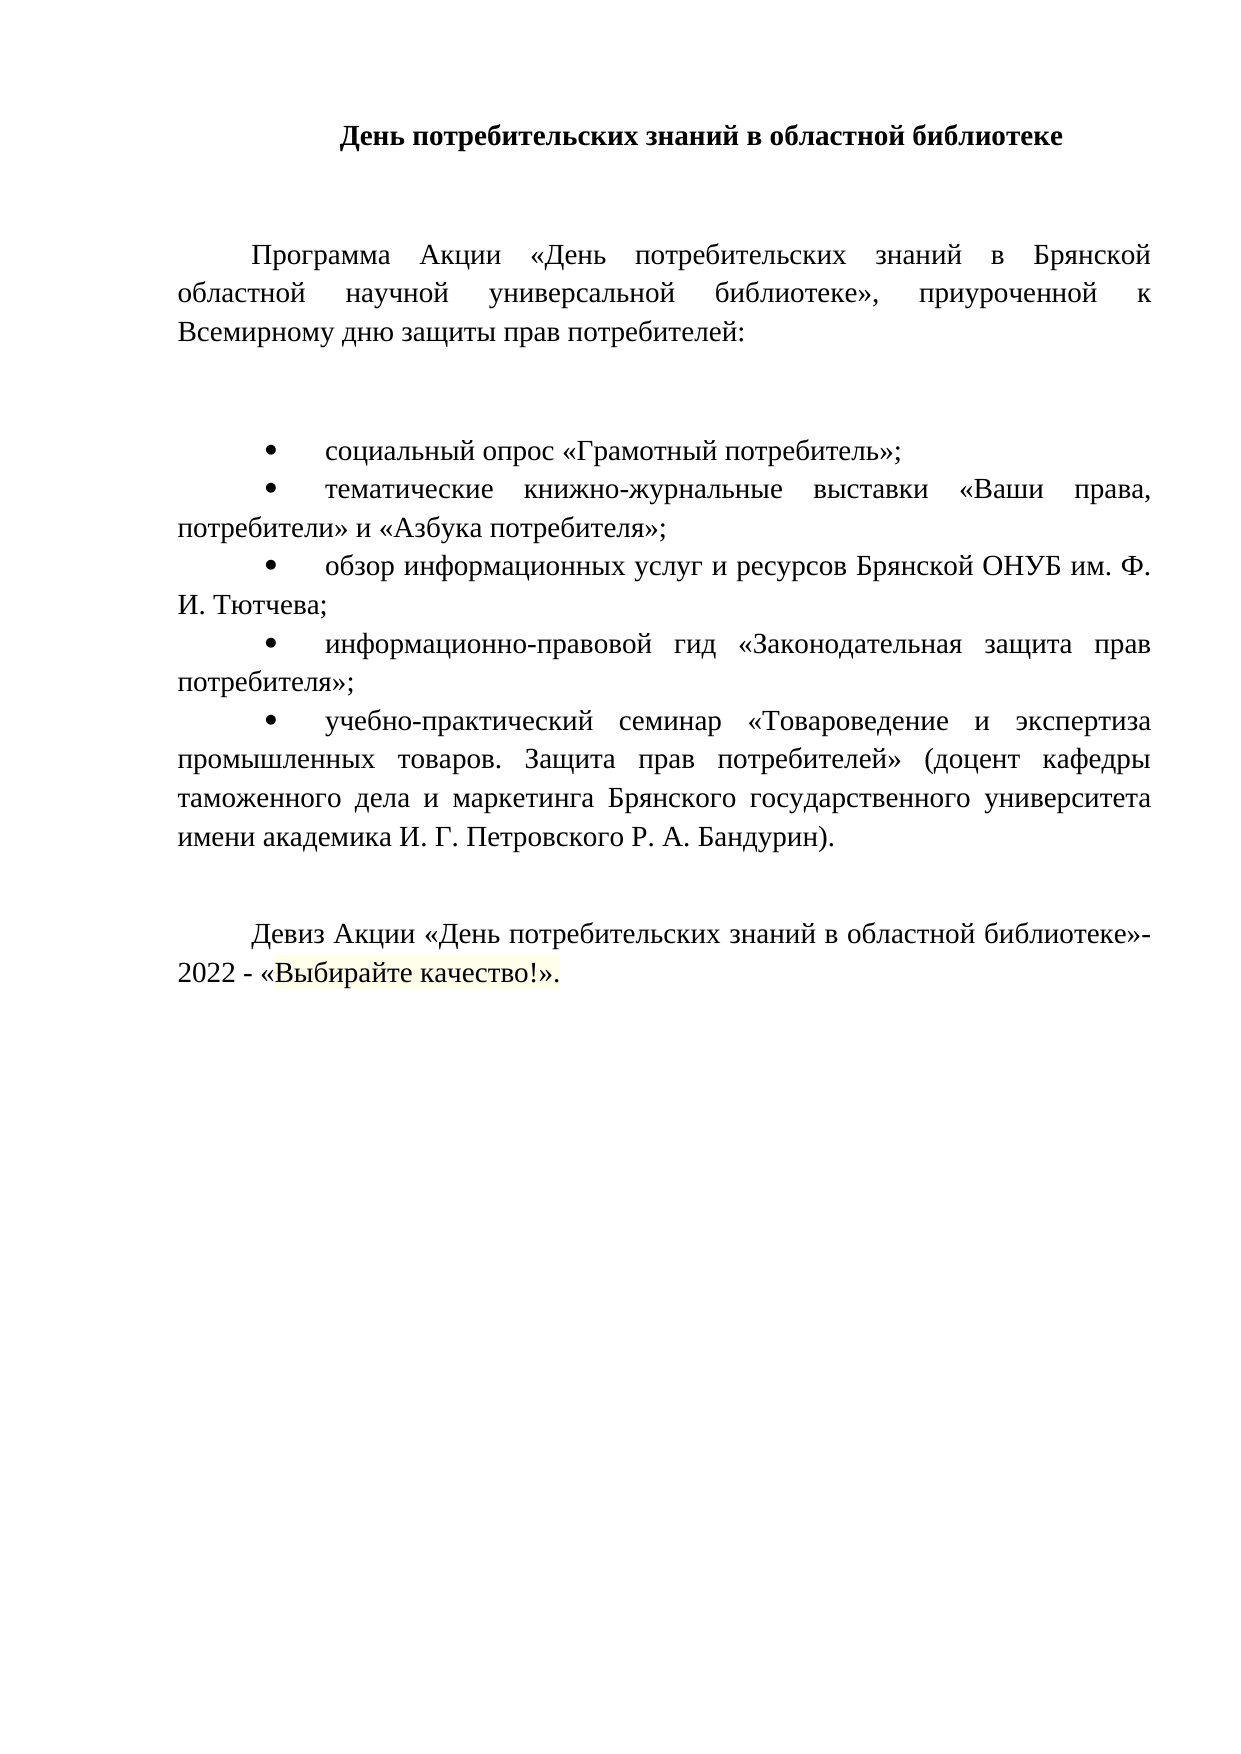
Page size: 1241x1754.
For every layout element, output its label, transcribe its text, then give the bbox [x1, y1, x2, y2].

list социальный опрос «Грамотный потребитель»; [177, 433, 1152, 466]
list тематические книжно-журнальные выставки «Ваши права, потребители» и «Азбука потребителя»; [177, 471, 1152, 543]
text Девиз Акции «День потребительских знаний в областной библиотеке»-2022 - «Выбирайте качество!». [177, 917, 1152, 989]
list учебно-практический семинар «Товароведение и экспертиза промышленных товаров. Защита прав потребителей» (доцент кафедры таможенного дела и маркетинга Брянского государственного университета имени академика И. Г. Петровского Р. А. Бандурин). [177, 703, 1152, 742]
list учебно-практический семинар «Товароведение и экспертиза промышленных товаров. Защита прав потребителей» (доцент кафедры таможенного дела и маркетинга Брянского государственного университета имени академика И. Г. Петровского Р. А. Бандурин). [177, 814, 1152, 852]
list информационно-правовой гид «Законодательная защита прав потребителя»; [177, 626, 1152, 698]
text День потребительских знаний в областной библиотеке [177, 118, 1152, 152]
list обзор информационных услуг и ресурсов Брянской ОНУБ им. Ф. И. Тютчева; [177, 548, 1152, 621]
text Программа Акции «День потребительских знаний в Брянской областной научной универсальной библиотеке», приуроченной к Всемирному дню защиты прав потребителей: [177, 237, 1152, 347]
